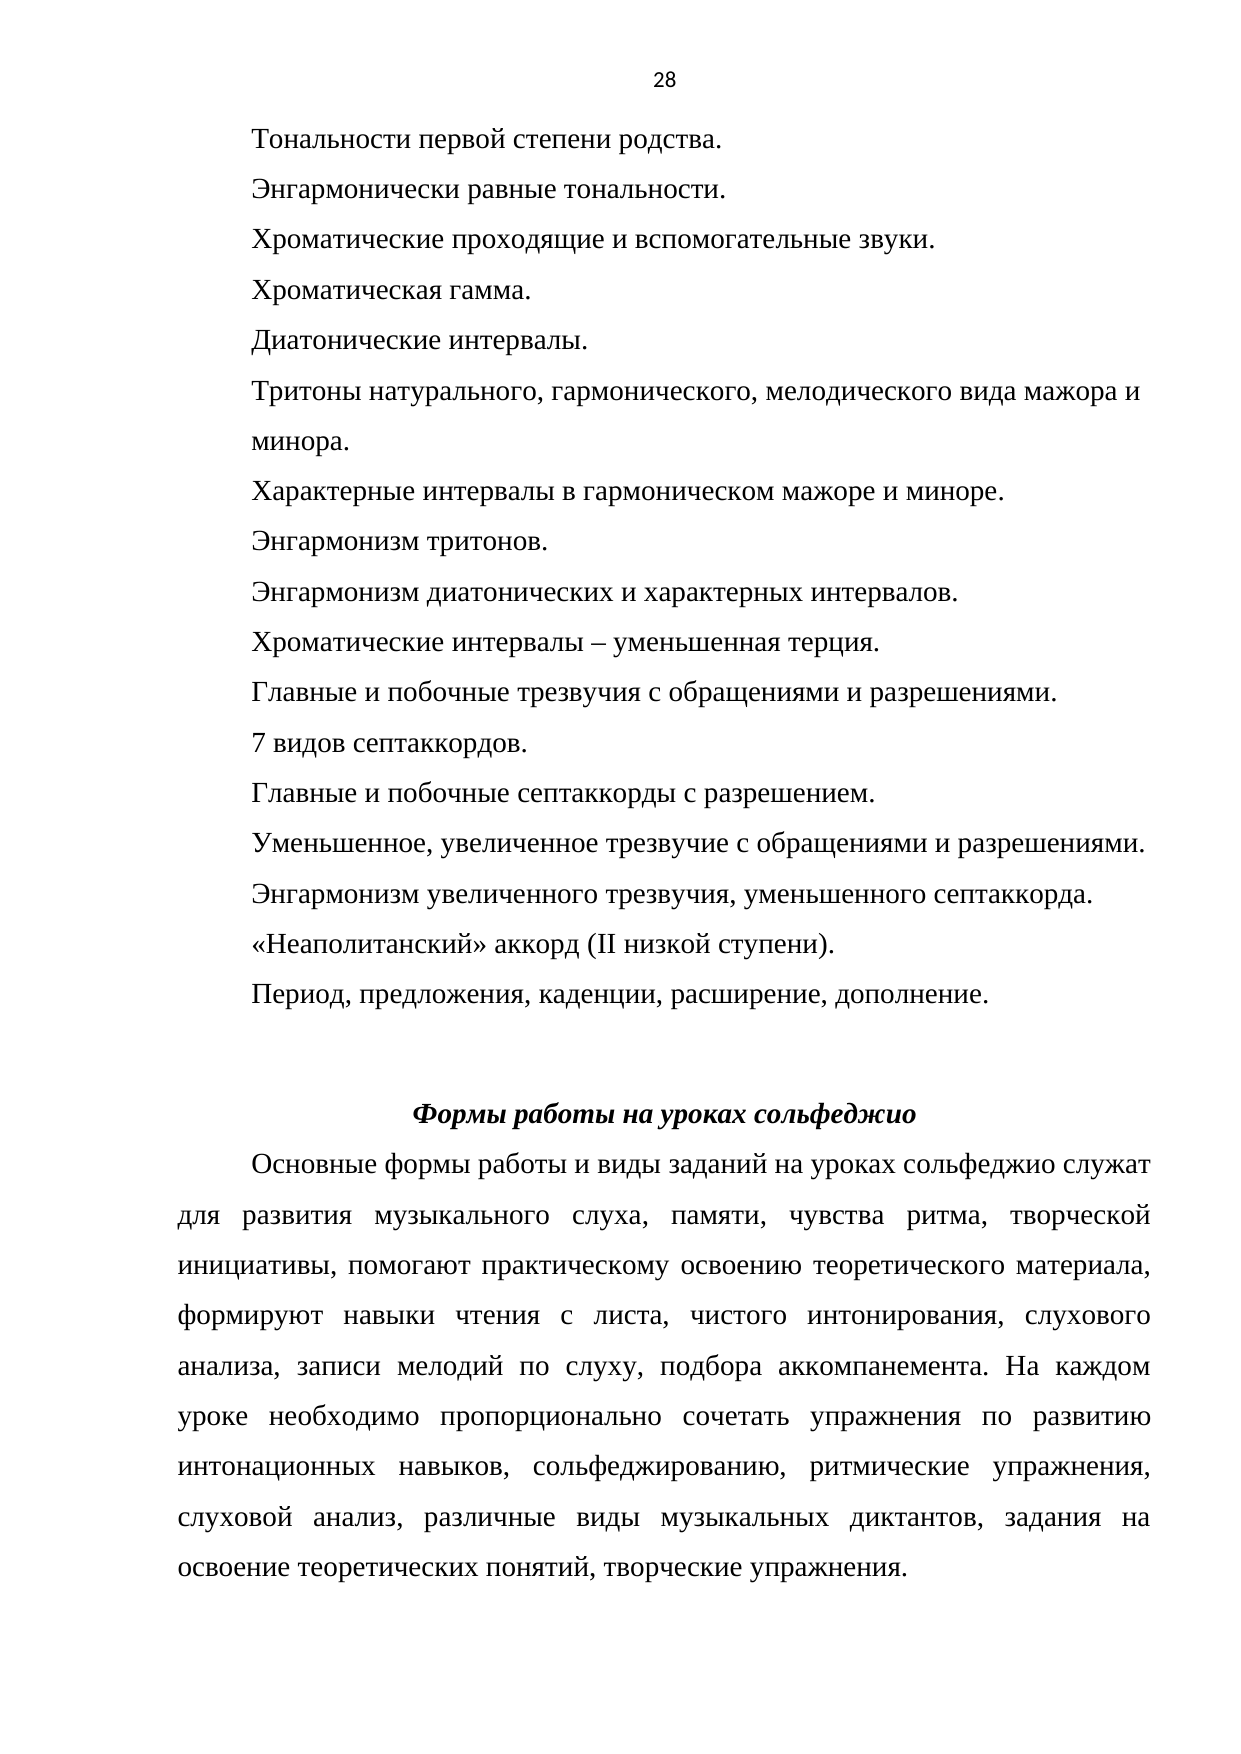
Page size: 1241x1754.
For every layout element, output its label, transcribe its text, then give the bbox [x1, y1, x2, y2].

text Формы работы на уроках сольфеджио [177, 1096, 1152, 1130]
text Главные и побочные септаккорды с разрешением. [177, 775, 1152, 809]
text Тритоны натурального, гармонического, мелодического вида мажора и [177, 373, 1152, 406]
text минора. [177, 423, 1152, 456]
text Энгармонизм тритонов. [177, 523, 1152, 557]
text Уменьшенное, увеличенное трезвучие с обращениями и разрешениями. [177, 825, 1152, 859]
text Главные и побочные трезвучия с обращениями и разрешениями. [177, 674, 1152, 708]
text Хроматические проходящие и вспомогательные звуки. [177, 222, 1152, 255]
text Период, предложения, каденции, расширение, дополнение. [177, 976, 1152, 1010]
text 7 видов септаккордов. [177, 725, 1152, 758]
text Энгармонически равные тональности. [177, 171, 1152, 205]
text Энгармонизм увеличенного трезвучия, уменьшенного септаккорда. [177, 876, 1152, 909]
text Хроматическая гамма. [177, 272, 1152, 306]
text «Неаполитанский» аккорд (II низкой ступени). [177, 926, 1152, 959]
text Хроматические интервалы – уменьшенная терция. [177, 624, 1152, 658]
text Характерные интервалы в гармоническом мажоре и миноре. [177, 473, 1152, 507]
text Основные формы работы и виды заданий на уроках сольфеджио служат для развития музыкального слуха, памяти, чувства ритма, творческой инициативы, помогают практическому освоению теоретического материала, формируют навыки чтения с листа, чистого интонирования, слухового анализа, записи мелодий по слуху, подбора аккомпанемента. На каждом уроке необходимо пропорционально сочетать упражнения по развитию интонационных навыков, сольфеджированию, ритмические упражнения, слуховой анализ, различные виды музыкальных диктантов, задания на освоение теоретических понятий, творческие упражнения. [177, 1146, 1152, 1582]
text Тональности первой степени родства. [177, 121, 1152, 154]
text Диатонические интервалы. [177, 322, 1152, 356]
text Энгармонизм диатонических и характерных интервалов. [177, 574, 1152, 607]
